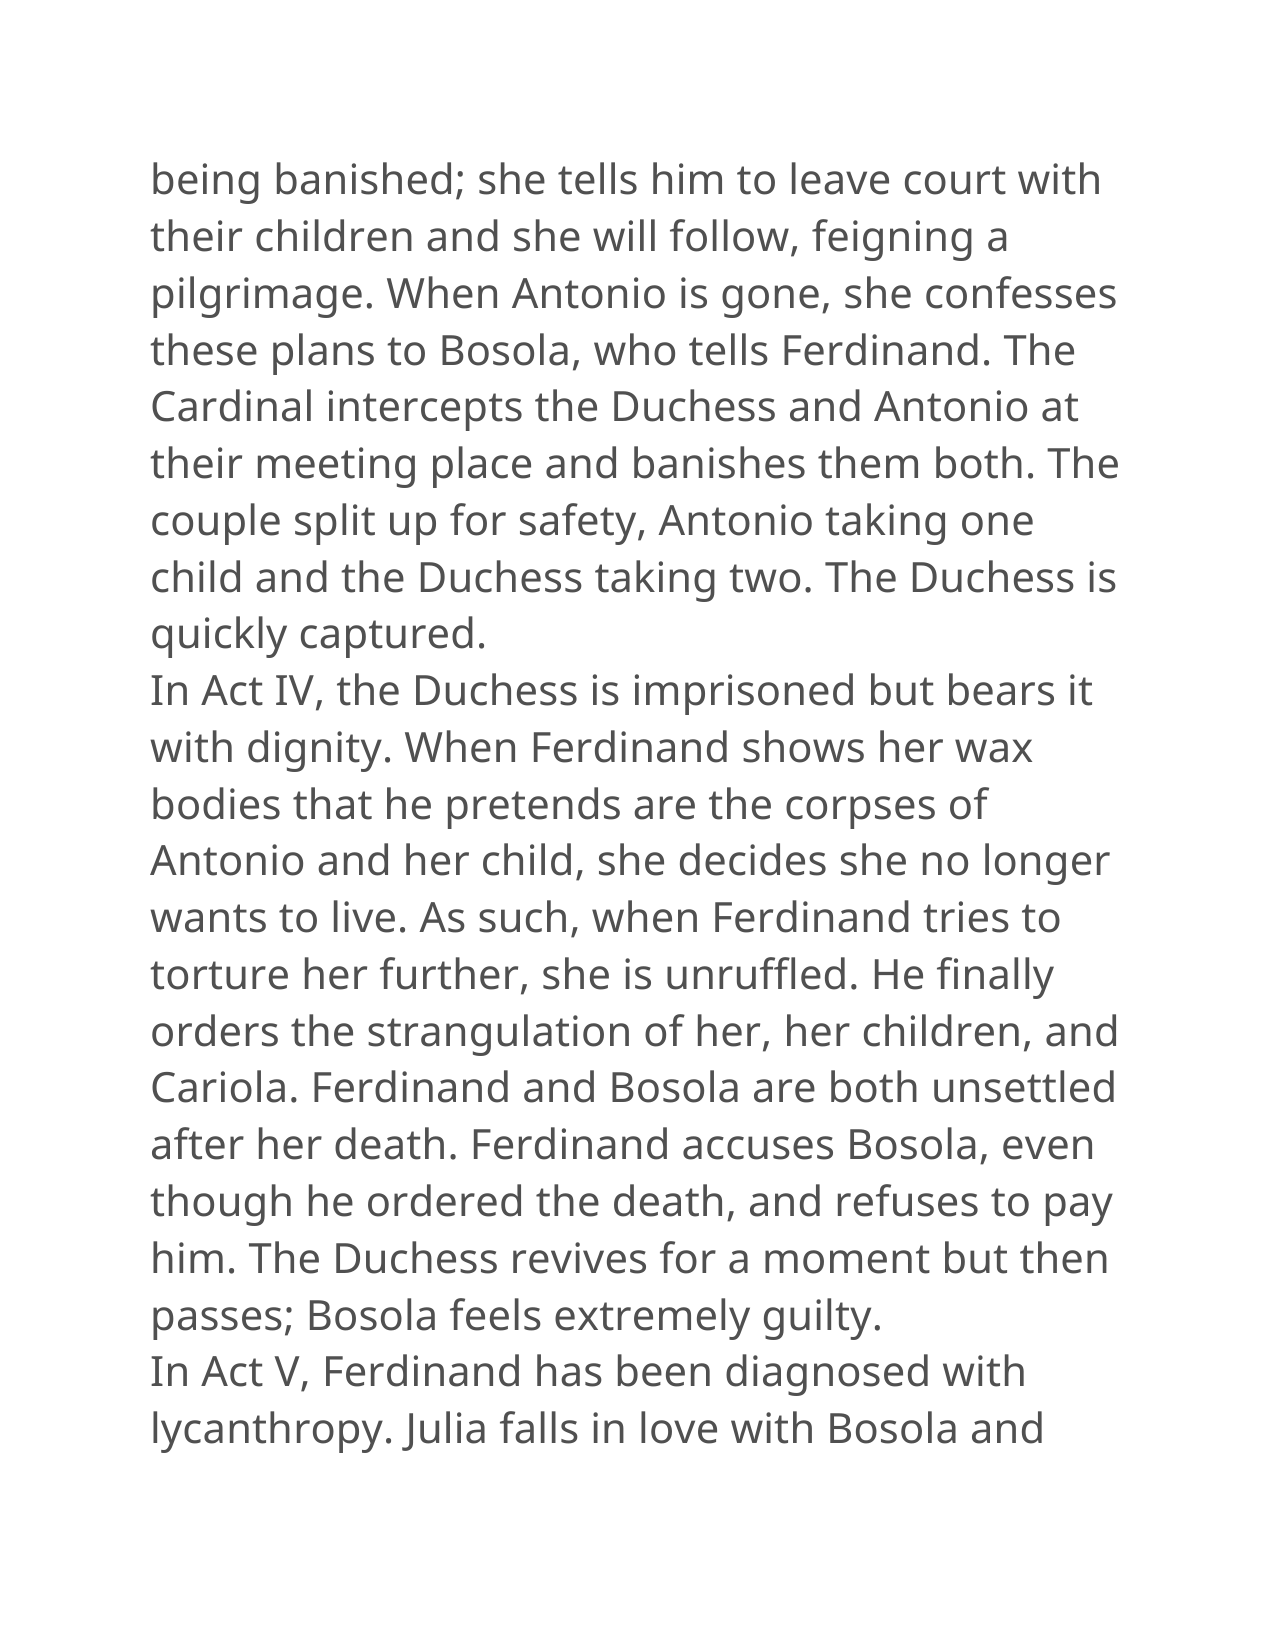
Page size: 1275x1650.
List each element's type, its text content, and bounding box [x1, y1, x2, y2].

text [150, 150, 1125, 661]
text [150, 1342, 1125, 1456]
text In Act IV, the Duchess is imprisoned but bears it with dignity. When Ferdinand shows her wax bodies that he pretends are the corpses of Antonio and her child, she decides she no longer wants to live. As such, when Ferdinand tries to torture her further, she is unruffled. He finally orders the strangulation of her, her children, and Cariola. Ferdinand and Bosola are both unsettled after her death. Ferdinand accuses Bosola, even though he ordered the death, and refuses to pay him. The Duchess revives for a moment but then passes; Bosola feels extremely guilty. [150, 661, 1125, 1342]
